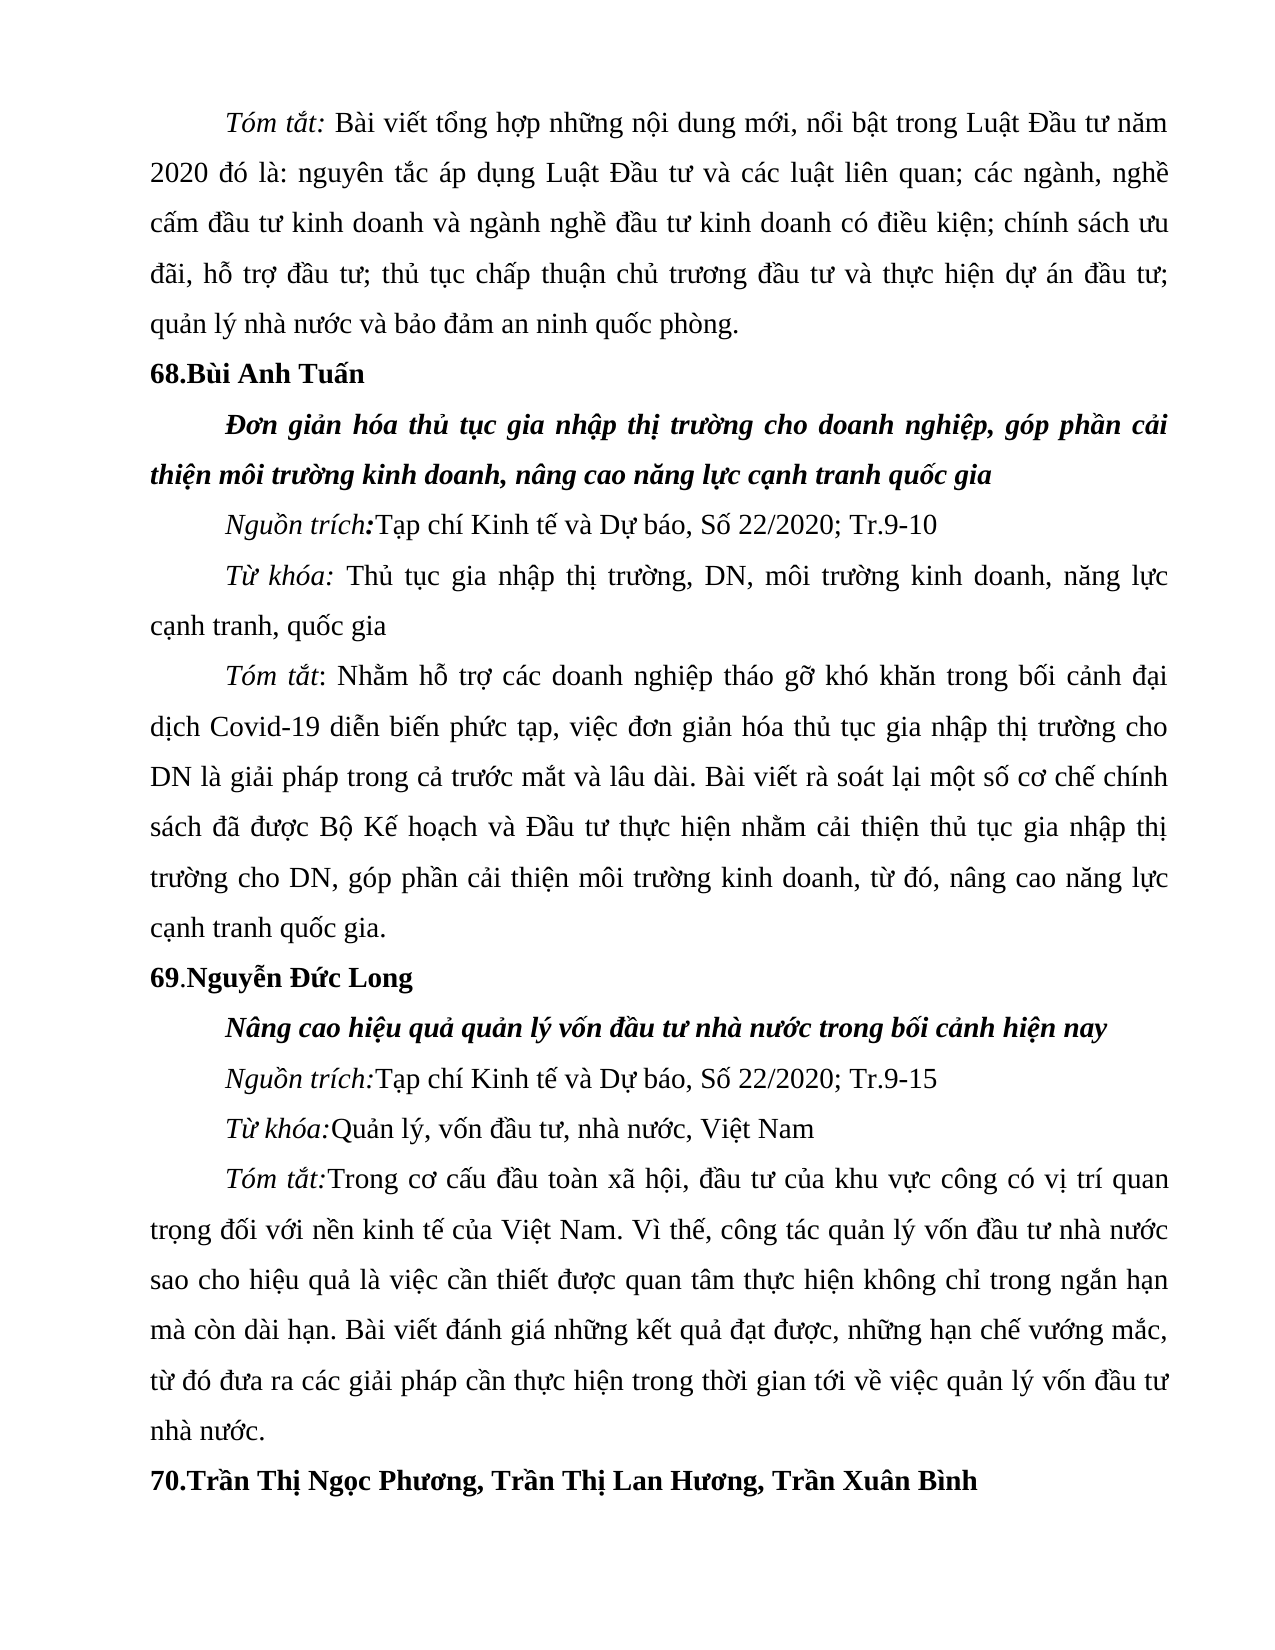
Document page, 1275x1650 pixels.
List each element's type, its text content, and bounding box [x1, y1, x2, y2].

text 68.Bùi Anh Tuấn [150, 357, 1170, 390]
text 70.Trần Thị Ngọc Phương, Trần Thị Lan Hương, Trần Xuân Bình [150, 1463, 1170, 1497]
text Từ khóa:Quản lý, vốn đầu tư, nhà nước, Việt Nam [150, 1111, 1170, 1145]
text Nguồn trích:Tạp chí Kinh tế và Dự báo, Số 22/2020; Tr.9-15 [150, 1061, 1170, 1094]
text Nguồn trích:Tạp chí Kinh tế và Dự báo, Số 22/2020; Tr.9-10 [150, 507, 1170, 541]
text Đơn giản hóa thủ tục gia nhập thị trường cho doanh nghiệp, góp phần cải thiện môi trường kinh doanh, nâng cao năng lực cạnh tranh quốc gia [150, 407, 1170, 491]
text Tóm tắt: Nhằm hỗ trợ các doanh nghiệp tháo gỡ khó khăn trong bối cảnh đại dịch Covid-19 diễn biến phức tạp, việc đơn giản hóa thủ tục gia nhập thị trường cho DN là giải pháp trong cả trước mắt và lâu dài. Bài viết rà soát lại một số cơ chế chính sách đã được Bộ Kế hoạch và Đầu tư thực hiện nhằm cải thiện thủ tục gia nhập thị trường cho DN, góp phần cải thiện môi trường kinh doanh, từ đó, nâng cao năng lực cạnh tranh quốc gia. [150, 658, 1170, 943]
text Nâng cao hiệu quả quản lý vốn đầu tư nhà nước trong bối cảnh hiện nay [150, 1011, 1170, 1044]
text Tóm tắt:Trong cơ cấu đầu toàn xã hội, đầu tư của khu vực công có vị trí quan trọng đối với nền kinh tế của Việt Nam. Vì thế, công tác quản lý vốn đầu tư nhà nước sao cho hiệu quả là việc cần thiết được quan tâm thực hiện không chỉ trong ngắn hạn mà còn dài hạn. Bài viết đánh giá những kết quả đạt được, những hạn chế vướng mắc, từ đó đưa ra các giải pháp cần thực hiện trong thời gian tới về việc quản lý vốn đầu tư nhà nước. [150, 1162, 1170, 1447]
text Tóm tắt: Bài viết tổng hợp những nội dung mới, nổi bật trong Luật Đầu tư năm 2020 đó là: nguyên tắc áp dụng Luật Đầu tư và các luật liên quan; các ngành, nghề cấm đầu tư kinh doanh và ngành nghề đầu tư kinh doanh có điều kiện; chính sách ưu đãi, hỗ trợ đầu tư; thủ tục chấp thuận chủ trương đầu tư và thực hiện dự án đầu tư; quản lý nhà nước và bảo đảm an ninh quốc phòng. [150, 105, 1170, 340]
text 69.Nguyễn Đức Long [150, 960, 1170, 994]
text Từ khóa: Thủ tục gia nhập thị trường, DN, môi trường kinh doanh, năng lực cạnh tranh, quốc gia [150, 558, 1170, 642]
